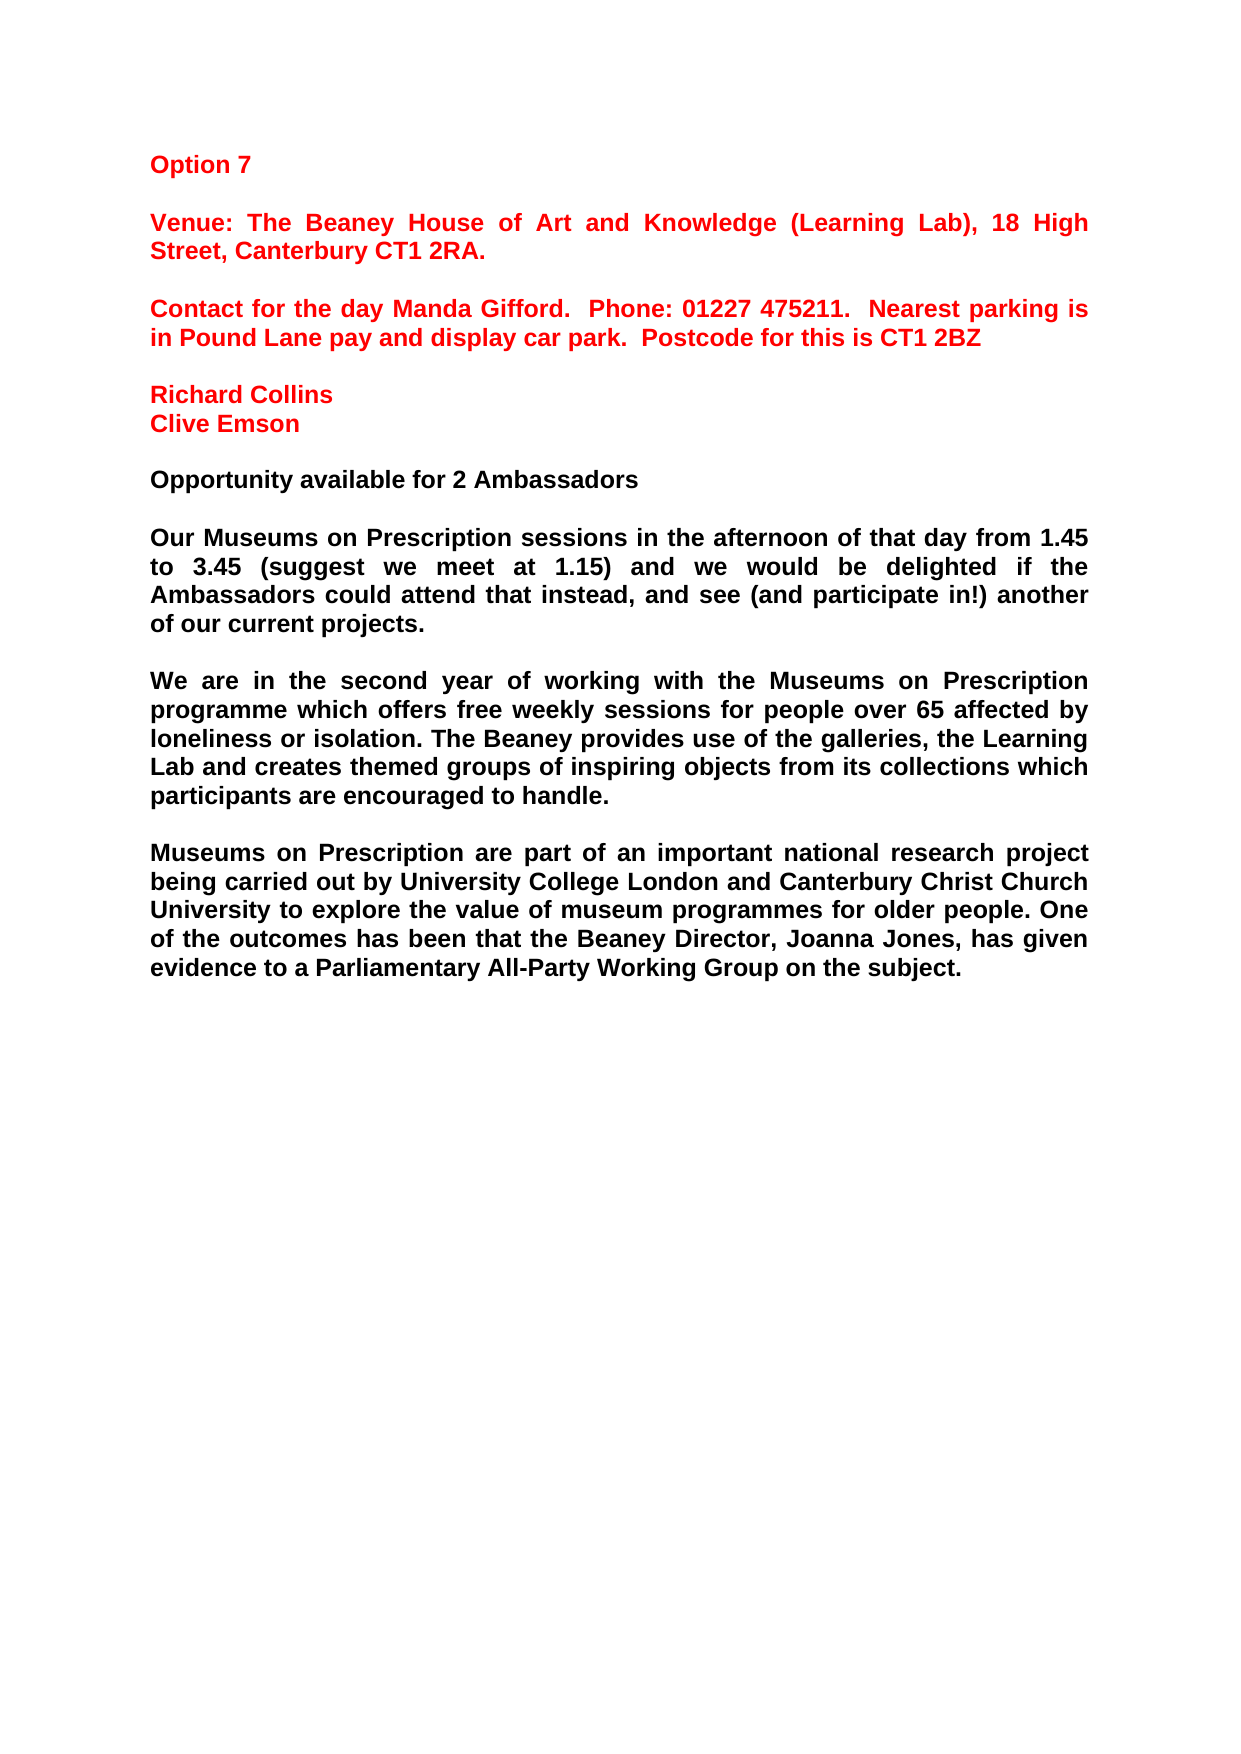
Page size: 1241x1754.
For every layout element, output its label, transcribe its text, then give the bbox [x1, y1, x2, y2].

text Venue: The Beaney House of Art and Knowledge (Learning Lab), 18 High Street, Canterbury CT1 2RA. [150, 207, 1090, 265]
text Option 7 [150, 150, 1090, 179]
text Clive Emson [150, 409, 1090, 437]
text Our Museums on Prescription sessions in the afternoon of that day from 1.45 to 3.45 (suggest we meet at 1.15) and we would be delighted if the Ambassadors could attend that instead, and see (and participate in!) another of our current projects. [150, 523, 1090, 638]
text Opportunity available for 2 Ambassadors [150, 466, 1090, 494]
text Contact for the day Manda Gifford. Phone: 01227 475211. Nearest parking is in Pound Lane pay and display car park. Postcode for this is CT1 2BZ [150, 294, 1090, 351]
text Richard Collins [150, 380, 1090, 409]
text Museums on Prescription are part of an important national research project being carried out by University College London and Canterbury Christ Church University to explore the value of museum programmes for older people. One of the outcomes has been that the Beaney Director, Joanna Jones, has given evidence to a Parliamentary All-Party Working Group on the subject. [150, 838, 1090, 982]
text We are in the second year of working with the Museums on Prescription programme which offers free weekly sessions for people over 65 affected by loneliness or isolation. The Beaney provides use of the galleries, the Learning Lab and creates themed groups of inspiring objects from its collections which participants are encouraged to handle. [150, 666, 1090, 810]
